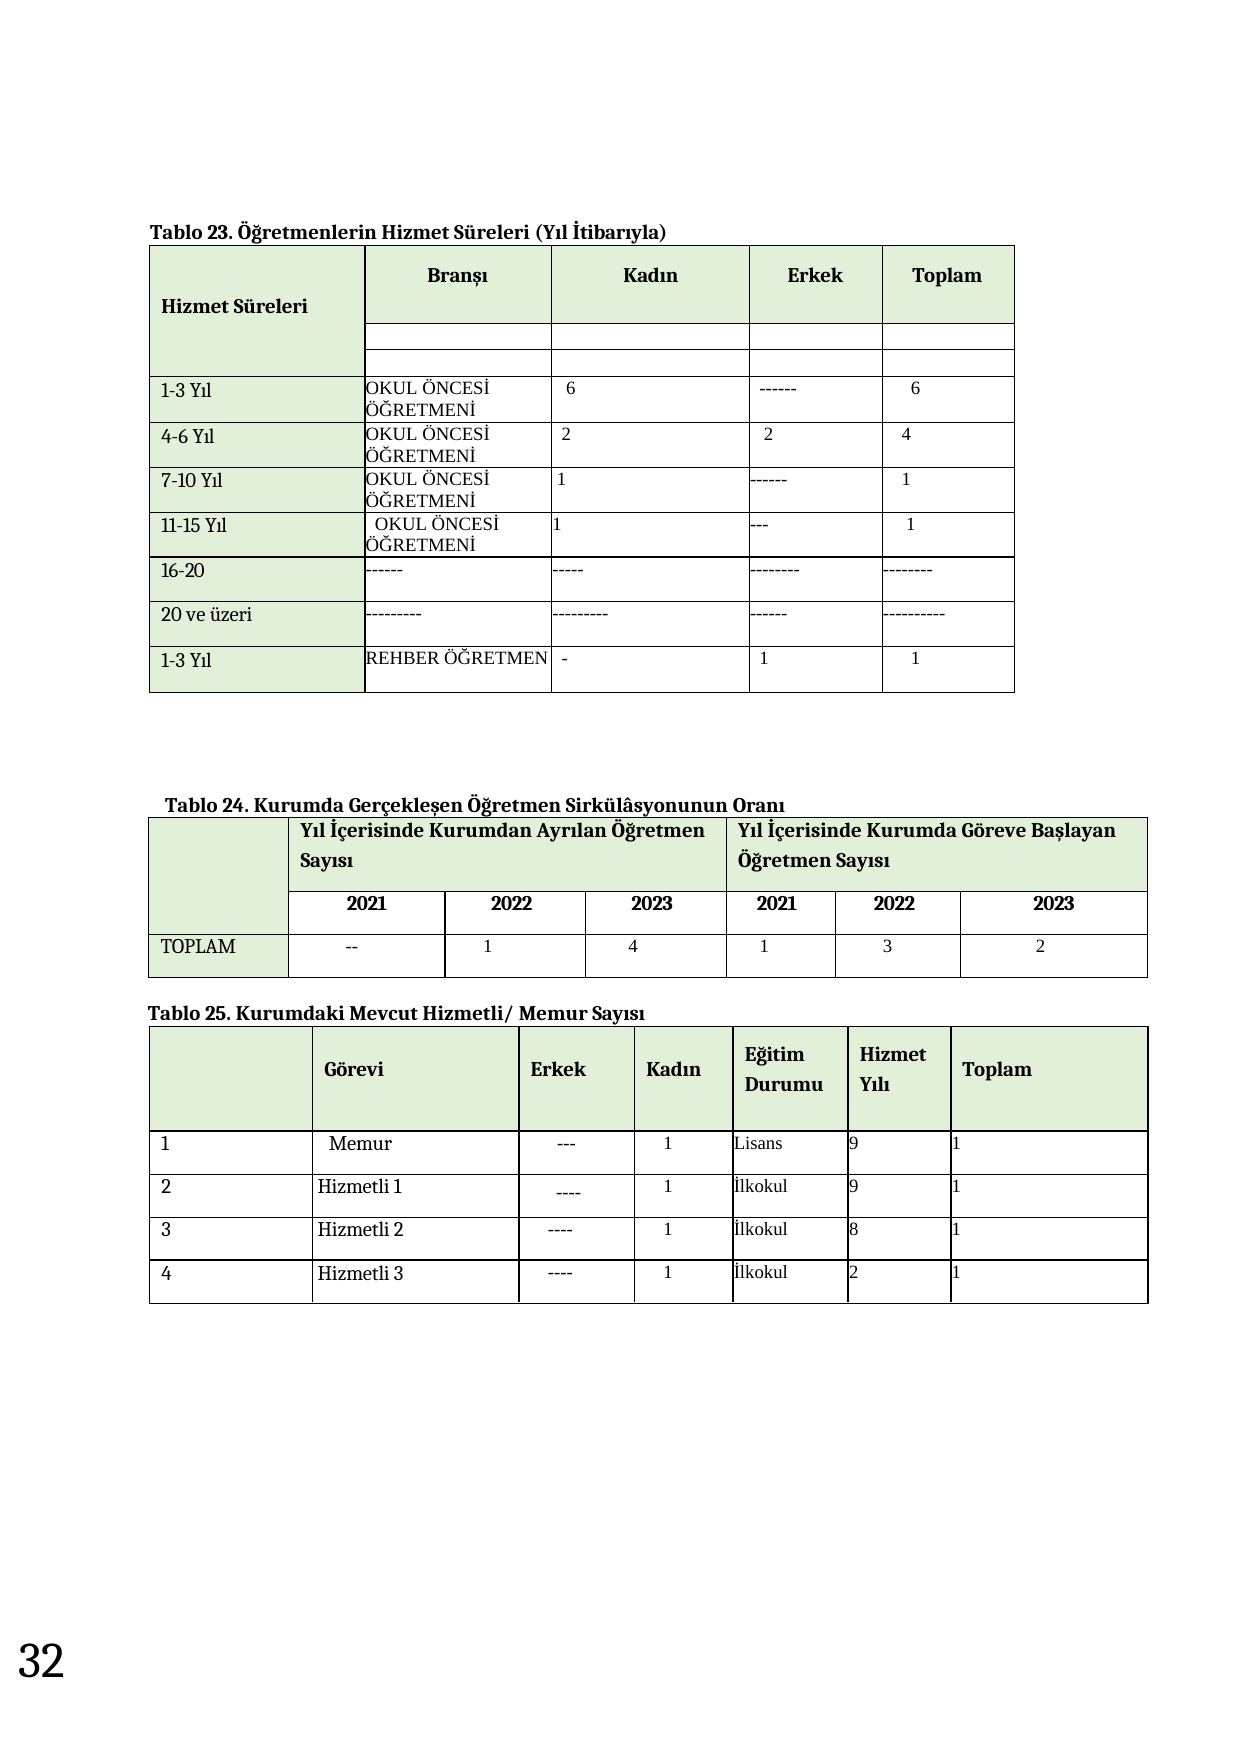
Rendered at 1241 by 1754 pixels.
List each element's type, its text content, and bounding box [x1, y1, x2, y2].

table_cell --- [750, 513, 882, 556]
table_cell 2022 [446, 892, 585, 934]
table_cell 1 [635, 1261, 732, 1302]
table_cell 1 [635, 1175, 732, 1216]
table_cell Hizmetli 1 [313, 1175, 518, 1216]
table_header [149, 818, 288, 934]
table_cell ---- [520, 1261, 634, 1302]
table_cell 20 ve üzeri [150, 602, 364, 646]
table_cell ---------- [883, 602, 1014, 646]
table_cell ------ [750, 602, 882, 646]
table_cell 1 [883, 513, 1014, 556]
table_cell 1-3 Yıl [150, 647, 364, 692]
table_cell 8 [849, 1218, 950, 1259]
table_cell 1-3 Yıl [150, 377, 364, 422]
table_header Erkek [750, 246, 882, 323]
table_cell 1 [952, 1175, 1147, 1216]
table_header Kadın [635, 1027, 732, 1130]
table_cell 2022 [836, 892, 960, 934]
table_cell 1 [446, 935, 585, 977]
table_cell 1 [552, 468, 749, 512]
table_cell [750, 350, 882, 376]
table_cell Hizmetli 2 [313, 1218, 518, 1259]
table_cell 1 [952, 1218, 1147, 1259]
table_cell 11-15 Yıl [150, 513, 364, 556]
table_cell 1 [952, 1261, 1147, 1302]
table_cell 3 [150, 1218, 312, 1259]
table_cell 2 [552, 423, 749, 467]
table_cell ------ [750, 468, 882, 512]
table_cell 1 [727, 935, 835, 977]
table_cell 2 [961, 935, 1147, 977]
table_cell OKUL ÖNCESİ ÖĞRETMENİ [366, 377, 551, 422]
table_cell ------ [366, 558, 551, 601]
table_cell 2 [750, 423, 882, 467]
table_cell REHBER ÖĞRETMEN [366, 647, 551, 692]
table_cell 1 [952, 1132, 1147, 1173]
table_cell 1 [635, 1218, 732, 1259]
table_header Toplam [952, 1027, 1147, 1130]
table_header Toplam [883, 246, 1014, 323]
table_cell OKUL ÖNCESİ ÖĞRETMENİ [366, 468, 551, 512]
text Tablo 25. Kurumdaki Mevcut Hizmetli/ Memur Sayısı [148, 1002, 1198, 1026]
table_header Hizmet Süreleri [150, 246, 364, 376]
table_cell 4 [150, 1261, 312, 1302]
table_cell 16-20 [150, 558, 364, 601]
table_header Hizmet Yılı [849, 1027, 950, 1130]
table_cell ---- [520, 1218, 634, 1259]
table_header Branşı [366, 246, 551, 323]
table_cell Memur [313, 1132, 518, 1173]
table_cell 2023 [586, 892, 726, 934]
table_cell --- [520, 1132, 634, 1173]
table_cell [883, 324, 1014, 349]
table_cell [883, 350, 1014, 376]
table_cell Hizmetli 3 [313, 1261, 518, 1302]
table_cell 2021 [289, 892, 444, 934]
table_cell 6 [552, 377, 749, 422]
table_header [150, 1027, 312, 1130]
text Tablo 24. Kurumda Gerçekleşen Öğretmen Sirkülâsyonunun Oranı [148, 793, 1198, 817]
table_cell 6 [883, 377, 1014, 422]
table_cell [552, 350, 749, 376]
table_cell 1 [552, 513, 749, 556]
table_cell İlkokul [734, 1261, 847, 1302]
table_cell İlkokul [734, 1218, 847, 1259]
table_cell 1 [635, 1132, 732, 1173]
table_cell 3 [836, 935, 960, 977]
table_cell -------- [883, 558, 1014, 601]
table_cell --------- [552, 602, 749, 646]
table_header Eğitim Durumu [734, 1027, 847, 1130]
table_cell 4 [586, 935, 726, 977]
table_cell [366, 324, 551, 349]
table_cell 2 [849, 1261, 950, 1302]
table_cell 7-10 Yıl [150, 468, 364, 512]
table_cell 2021 [727, 892, 835, 934]
table_cell [366, 350, 551, 376]
table_cell -- [289, 935, 444, 977]
table_header Erkek [520, 1027, 634, 1130]
table_cell 2023 [961, 892, 1147, 934]
table_cell 9 [849, 1132, 950, 1173]
table_cell 9 [849, 1175, 950, 1216]
table_cell [552, 324, 749, 349]
text Tablo 23. Öğretmenlerin Hizmet Süreleri (Yıl İtibarıyla) [48, 221, 1198, 245]
table_cell 1 [883, 468, 1014, 512]
table_cell 4-6 Yıl [150, 423, 364, 467]
table_header Yıl İçerisinde Kurumda Göreve Başlayan Öğretmen Sayısı [727, 818, 1147, 891]
table_cell Lisans [734, 1132, 847, 1173]
table_cell ----- [552, 558, 749, 601]
table_header Yıl İçerisinde Kurumdan Ayrılan Öğretmen Sayısı [289, 818, 726, 891]
table_cell --------- [366, 602, 551, 646]
table_cell TOPLAM [149, 935, 288, 977]
table_cell 1 [883, 647, 1014, 692]
table_cell ---- [520, 1175, 634, 1216]
table_cell 1 [750, 647, 882, 692]
table_header Görevi [313, 1027, 518, 1130]
table_cell 4 [883, 423, 1014, 467]
table_cell -------- [750, 558, 882, 601]
table_cell - [552, 647, 749, 692]
table_cell ------ [750, 377, 882, 422]
table_cell [750, 324, 882, 349]
table_cell 2 [150, 1175, 312, 1216]
table_cell OKUL ÖNCESİ ÖĞRETMENİ [366, 423, 551, 467]
table_header Kadın [552, 246, 749, 323]
table_cell İlkokul [734, 1175, 847, 1216]
table_cell 1 [150, 1132, 312, 1173]
table_cell OKUL ÖNCESİ ÖĞRETMENİ [366, 513, 551, 556]
